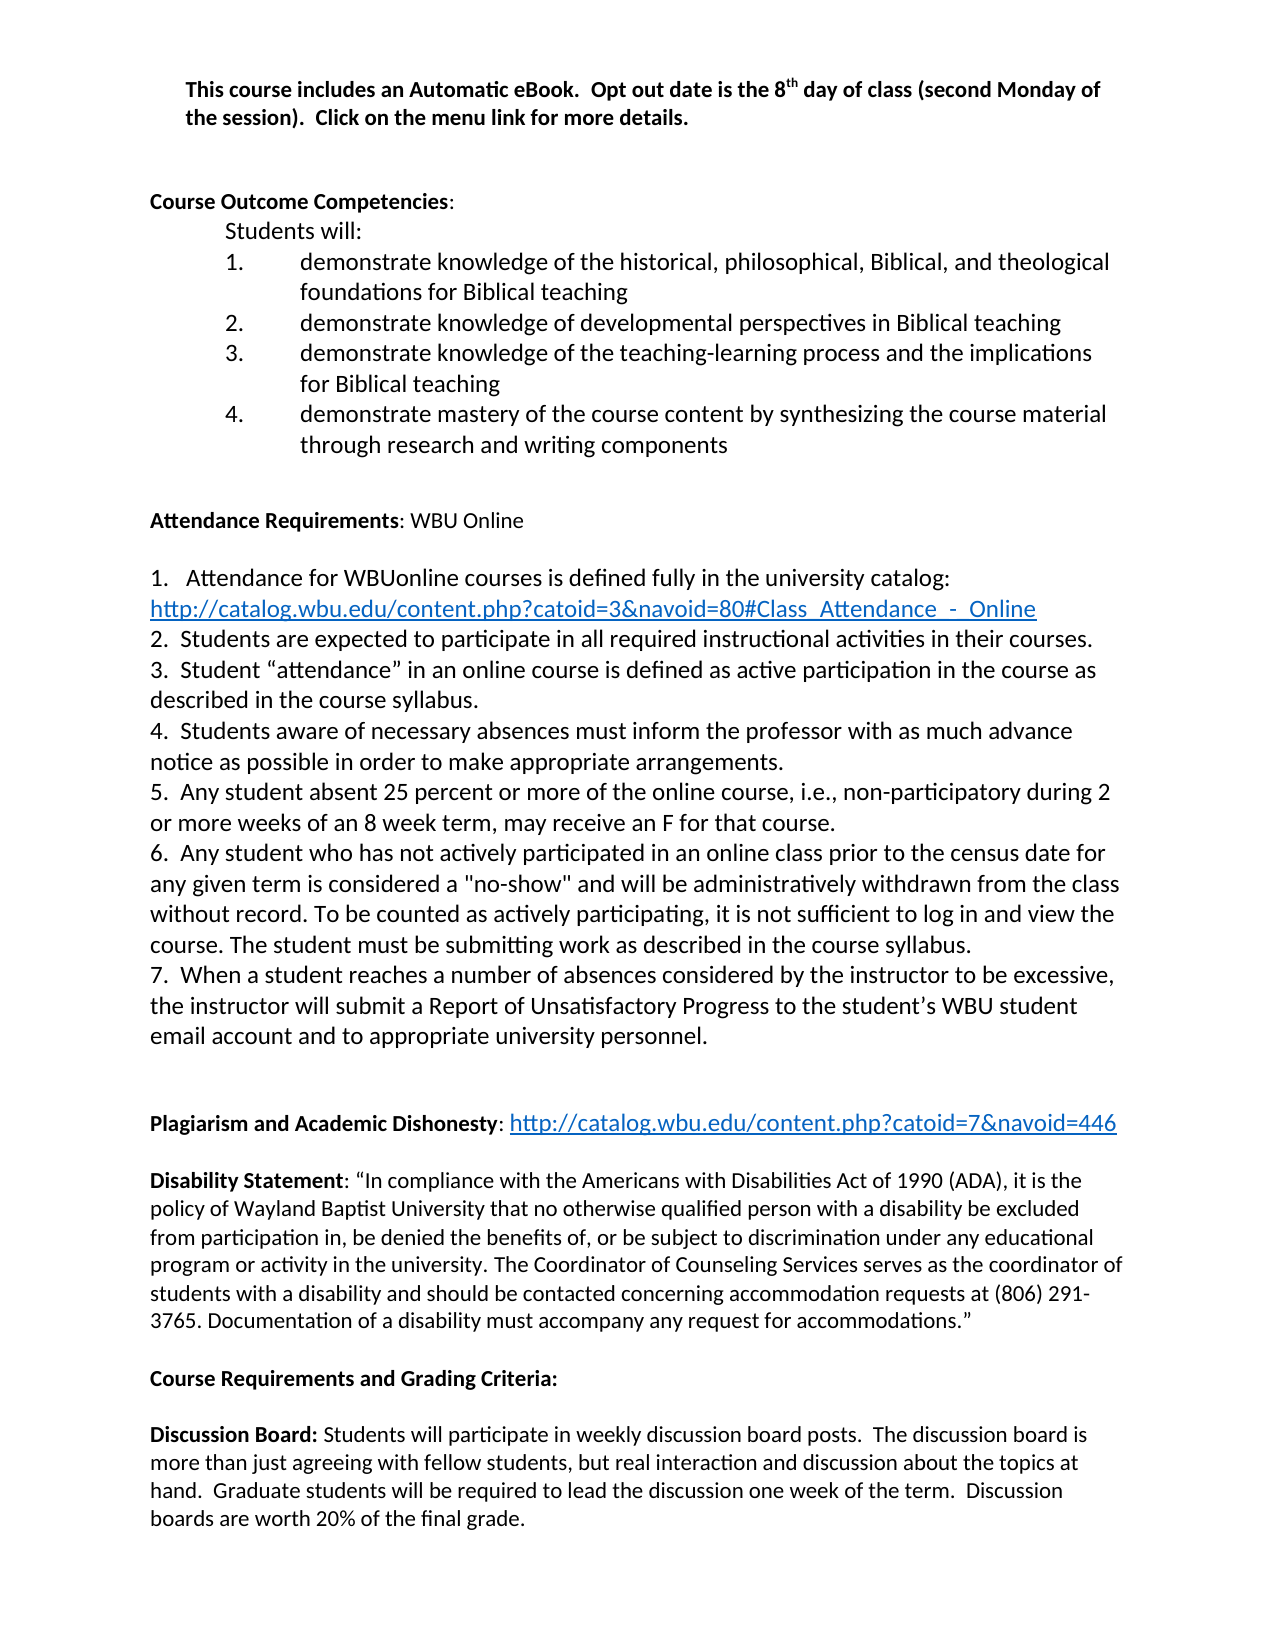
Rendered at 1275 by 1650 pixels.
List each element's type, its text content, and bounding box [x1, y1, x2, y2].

list demonstrate mastery of the course content by synthesizing the course material through research and writing components [225, 398, 1125, 459]
text 5. Any student absent 25 percent or more of the online course, i.e., non-participatory during 2 or more weeks of an 8 week term, may receive an F for that course. [150, 776, 1125, 837]
list demonstrate knowledge of the historical, philosophical, Biblical, and theological foundations for Biblical teaching [225, 246, 1125, 307]
text 2. Students are expected to participate in all required instructional activities in their courses. [150, 623, 1125, 654]
text Course Requirements and Grading Criteria: [150, 1364, 1125, 1392]
text Disability Statement: “In compliance with the Americans with Disabilities Act of 1990 (ADA), it is the policy of Wayland Baptist University that no otherwise qualified person with a disability be excluded from participation in, be denied the benefits of, or be subject to discrimination under any educational program or activity in the university. The Coordinator of Counseling Services serves as the coordinator of students with a disability and should be contacted concerning accommodation requests at (806) 291- 3765. Documentation of a disability must accompany any request for accommodations.” [150, 1167, 1125, 1335]
text 4. Students aware of necessary absences must inform the professor with as much advance notice as possible in order to make appropriate arrangements. [150, 715, 1125, 776]
list demonstrate knowledge of developmental perspectives in Biblical teaching [225, 307, 1125, 337]
text 6. Any student who has not actively participated in an online class prior to the census date for any given term is considered a "no-show" and will be administratively withdrawn from the class without record. To be counted as actively participating, it is not sufficient to log in and view the course. The student must be submitting work as described in the course syllabus. [150, 837, 1125, 959]
text Attendance Requirements: WBU Online [150, 506, 1125, 534]
text http://catalog.wbu.edu/content.php?catoid=3&navoid=80#Class_Attendance_-_Online [150, 593, 1125, 623]
text Students will: [150, 215, 1125, 246]
list demonstrate knowledge of the teaching-learning process and the implications for Biblical teaching [225, 337, 1125, 398]
text 1. Attendance for WBUonline courses is defined fully in the university catalog: [150, 562, 1125, 593]
text Plagiarism and Academic Dishonesty: http://catalog.wbu.edu/content.php?catoid=7&navoid=446 [150, 1107, 1125, 1137]
text Discussion Board: Students will participate in weekly discussion board posts. The discussion board is more than just agreeing with fellow students, but real interaction and discussion about the topics at hand. Graduate students will be required to lead the discussion one week of the term. Discussion boards are worth 20% of the final grade. [150, 1420, 1125, 1532]
text This course includes an Automatic eBook. Opt out date is the 8th day of class (second Monday of the session). Click on the menu link for more details. [185, 75, 1125, 131]
text Course Outcome Competencies: [150, 187, 1125, 215]
text 3. Student “attendance” in an online course is defined as active participation in the course as described in the course syllabus. [150, 654, 1125, 715]
text 7. When a student reaches a number of absences considered by the instructor to be excessive, the instructor will submit a Report of Unsatisfactory Progress to the student’s WBU student email account and to appropriate university personnel. [150, 959, 1125, 1051]
